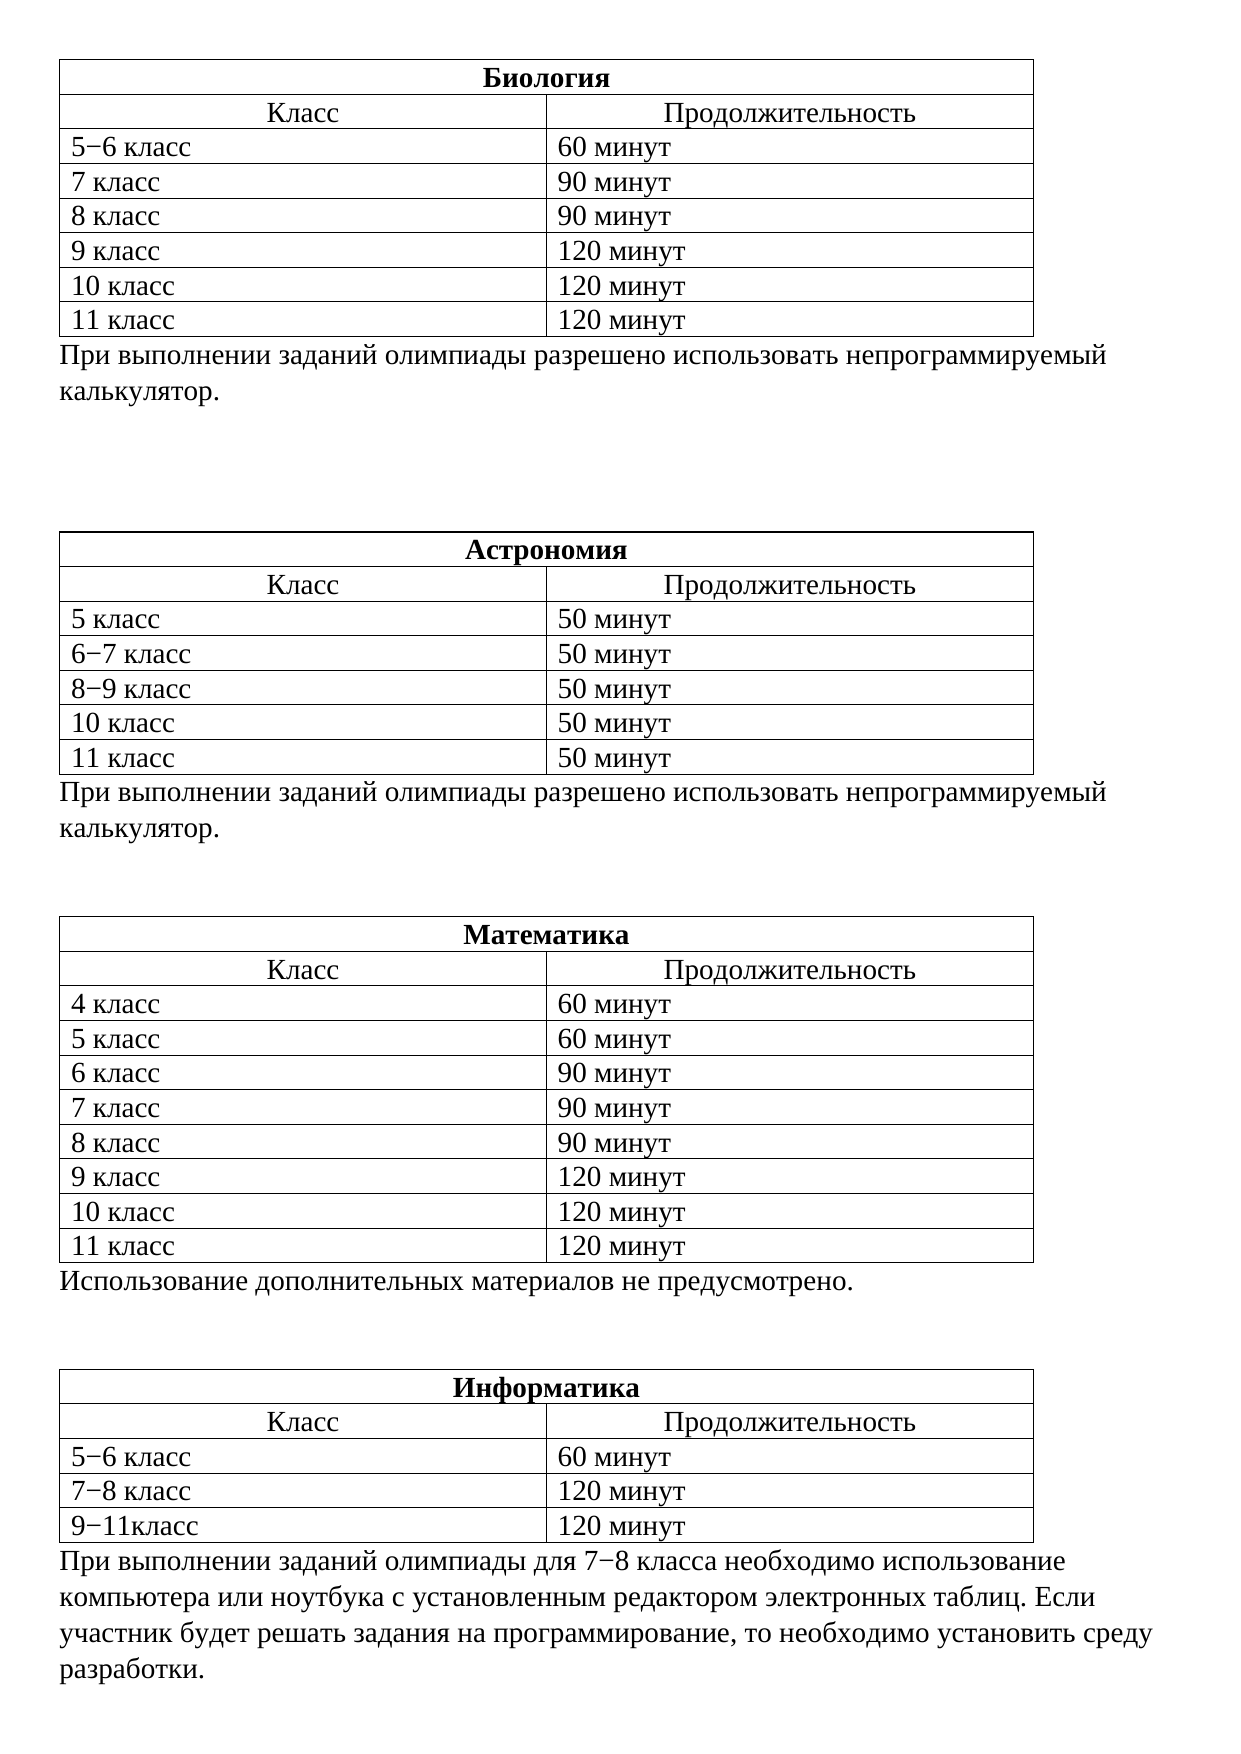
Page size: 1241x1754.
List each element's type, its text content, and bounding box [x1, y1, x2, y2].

table_cell 90 минут [547, 1056, 1033, 1089]
table_cell Продолжительность [547, 567, 1033, 601]
table_cell 6 класс [60, 1056, 546, 1089]
text При выполнении заданий олимпиады для 7−8 класса необходимо использование компьютера или ноутбука с установленным редактором электронных таблиц. Если участник будет решать задания на программирование, то необходимо установить среду разработки. [59, 1543, 1181, 1685]
table_cell 10 класс [60, 705, 546, 739]
table_cell 90 минут [547, 1125, 1033, 1158]
text При выполнении заданий олимпиады разрешено использовать непрограммируемый калькулятор. [59, 337, 1181, 406]
table_cell 120 минут [547, 268, 1033, 301]
table_cell 11 класс [60, 302, 546, 336]
table_cell 120 минут [547, 1229, 1033, 1262]
table_cell Класс [60, 1404, 546, 1438]
table_cell Продолжительность [547, 1404, 1033, 1438]
text При выполнении заданий олимпиады разрешено использовать непрограммируемый калькулятор. [59, 774, 1181, 844]
table_cell 60 минут [547, 1439, 1033, 1472]
table_cell 60 минут [547, 986, 1033, 1020]
table_cell 10 класс [60, 1194, 546, 1227]
table_cell 5 класс [60, 602, 546, 635]
table_cell 60 минут [547, 129, 1033, 163]
table_cell 7 класс [60, 164, 546, 197]
table_cell 7−8 класс [60, 1474, 546, 1507]
table_cell 50 минут [547, 671, 1033, 704]
table_cell 5 класс [60, 1021, 546, 1054]
table_header Математика [60, 917, 1033, 951]
table_cell 120 минут [547, 1474, 1033, 1507]
table_cell 50 минут [547, 740, 1033, 773]
table_cell 11 класс [60, 740, 546, 773]
table_cell 60 минут [547, 1021, 1033, 1054]
table_cell Продолжительность [547, 952, 1033, 985]
table_header Биология [60, 60, 1033, 94]
table_cell 120 минут [547, 233, 1033, 267]
table_cell 4 класс [60, 986, 546, 1020]
table_cell 9 класс [60, 1159, 546, 1193]
table_cell 8−9 класс [60, 671, 546, 704]
table_cell 9 класс [60, 233, 546, 267]
table_cell 50 минут [547, 636, 1033, 670]
table_header Информатика [60, 1370, 1033, 1403]
table_cell Класс [60, 567, 546, 601]
table_cell Класс [60, 95, 546, 128]
table_cell 9−11класс [60, 1508, 546, 1542]
table_cell Продолжительность [547, 95, 1033, 128]
table_cell 90 минут [547, 164, 1033, 197]
table_cell 10 класс [60, 268, 546, 301]
table_cell 5−6 класс [60, 129, 546, 163]
table_cell 50 минут [547, 705, 1033, 739]
table_cell Класс [60, 952, 546, 985]
table_cell 8 класс [60, 1125, 546, 1158]
table_cell 11 класс [60, 1229, 546, 1262]
text Использование дополнительных материалов не предусмотрено. [59, 1263, 1181, 1297]
table_cell 5−6 класс [60, 1439, 546, 1472]
table_cell 8 класс [60, 199, 546, 232]
table_cell 120 минут [547, 1194, 1033, 1227]
table_cell 120 минут [547, 1159, 1033, 1193]
table_cell 90 минут [547, 199, 1033, 232]
table_cell 50 минут [547, 602, 1033, 635]
table_cell 120 минут [547, 302, 1033, 336]
table_cell 7 класс [60, 1090, 546, 1124]
table_cell 6−7 класс [60, 636, 546, 670]
table_cell 90 минут [547, 1090, 1033, 1124]
table_cell 120 минут [547, 1508, 1033, 1542]
table_header Астрономия [60, 533, 1033, 566]
